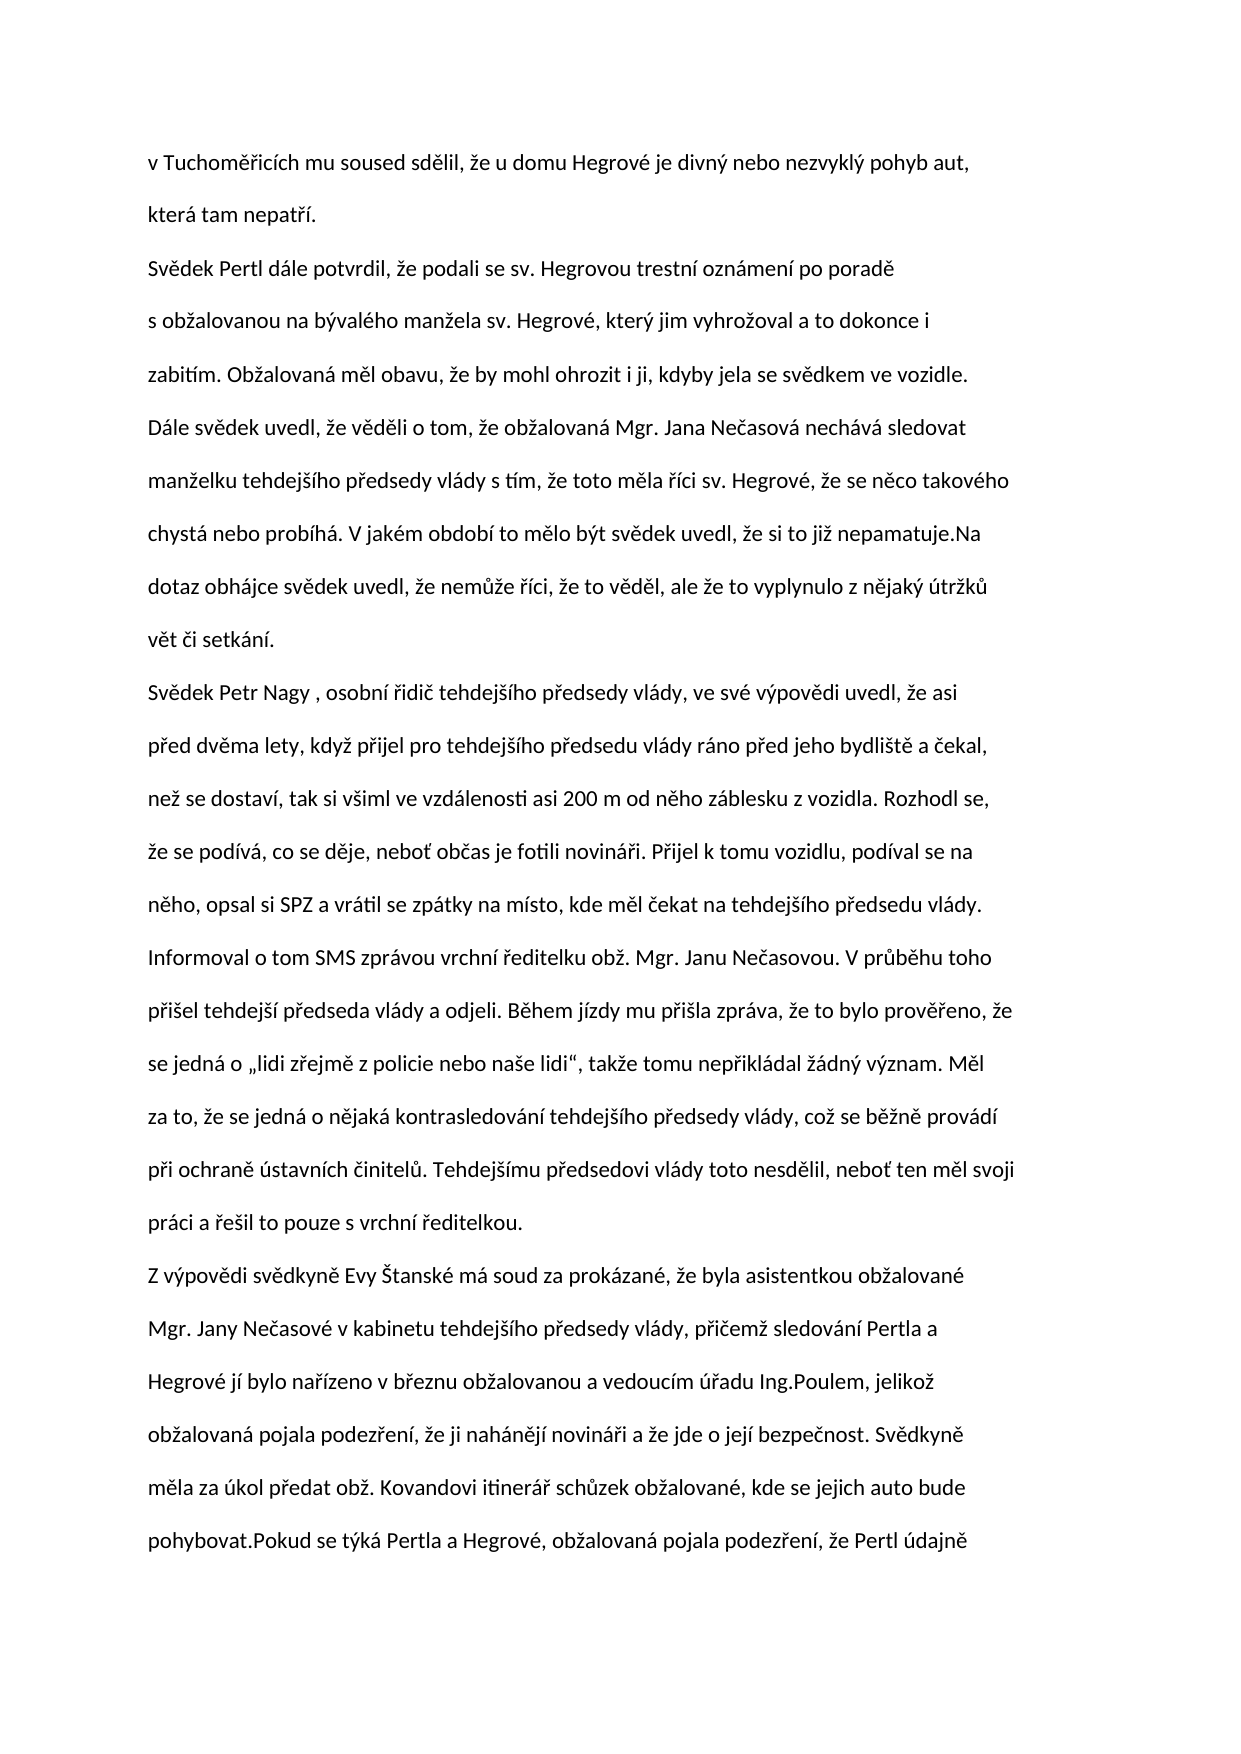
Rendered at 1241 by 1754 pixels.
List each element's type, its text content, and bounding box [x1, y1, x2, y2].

text Svědek Petr Nagy , osobní řidič tehdejšího předsedy vlády, ve své výpovědi uvedl, že asi [148, 678, 1093, 706]
text než se dostaví, tak si všiml ve vzdálenosti asi 200 m od něho záblesku z vozidla. Rozhodl se, [148, 784, 1093, 812]
text chystá nebo probíhá. V jakém období to mělo být svědek uvedl, že si to již nepamatuje.Na [148, 519, 1093, 547]
text před dvěma lety, když přijel pro tehdejšího předsedu vlády ráno před jeho bydliště a čekal, [148, 731, 1093, 759]
text Hegrové jí bylo nařízeno v březnu obžalovanou a vedoucím úřadu Ing.Poulem, jelikož [148, 1367, 1093, 1395]
text práci a řešil to pouze s vrchní ředitelkou. [148, 1208, 1093, 1236]
text pohybovat.Pokud se týká Pertla a Hegrové, obžalovaná pojala podezření, že Pertl údajně [148, 1526, 1093, 1554]
text dotaz obhájce svědek uvedl, že nemůže říci, že to věděl, ale že to vyplynulo z nějaký útržků [148, 572, 1093, 600]
text při ochraně ústavních činitelů. Tehdejšímu předsedovi vlády toto nesdělil, neboť ten měl svoji [148, 1155, 1093, 1183]
text v Tuchoměřicích mu soused sdělil, že u domu Hegrové je divný nebo nezvyklý pohyb aut, [148, 148, 1093, 176]
text měla za úkol předat obž. Kovandovi itinerář schůzek obžalované, kde se jejich auto bude [148, 1473, 1093, 1501]
text zabitím. Obžalovaná měl obavu, že by mohl ohrozit i ji, kdyby jela se svědkem ve vozidle. [148, 360, 1093, 388]
text za to, že se jedná o nějaká kontrasledování tehdejšího předsedy vlády, což se běžně provádí [148, 1102, 1093, 1130]
text manželku tehdejšího předsedy vlády s tím, že toto měla říci sv. Hegrové, že se něco takového [148, 466, 1093, 494]
text Dále svědek uvedl, že věděli o tom, že obžalovaná Mgr. Jana Nečasová nechává sledovat [148, 413, 1093, 441]
text se jedná o „lidi zřejmě z policie nebo naše lidi“, takže tomu nepřikládal žádný význam. Měl [148, 1049, 1093, 1077]
text Svědek Pertl dále potvrdil, že podali se sv. Hegrovou trestní oznámení po poradě [148, 254, 1093, 282]
text obžalovaná pojala podezření, že ji nahánějí novináři a že jde o její bezpečnost. Svědkyně [148, 1420, 1093, 1448]
text která tam nepatří. [148, 201, 1093, 229]
text vět či setkání. [148, 625, 1093, 653]
text Z výpovědi svědkyně Evy Štanské má soud za prokázané, že byla asistentkou obžalované [148, 1261, 1093, 1289]
text něho, opsal si SPZ a vrátil se zpátky na místo, kde měl čekat na tehdejšího předsedu vlády. [148, 890, 1093, 918]
text Mgr. Jany Nečasové v kabinetu tehdejšího předsedy vlády, přičemž sledování Pertla a [148, 1314, 1093, 1342]
text že se podívá, co se děje, neboť občas je fotili novináři. Přijel k tomu vozidlu, podíval se na [148, 837, 1093, 865]
text s obžalovanou na bývalého manžela sv. Hegrové, který jim vyhrožoval a to dokonce i [148, 307, 1093, 335]
text Informoval o tom SMS zprávou vrchní ředitelku obž. Mgr. Janu Nečasovou. V průběhu toho [148, 943, 1093, 971]
text přišel tehdejší předseda vlády a odjeli. Během jízdy mu přišla zpráva, že to bylo prověřeno, že [148, 996, 1093, 1024]
